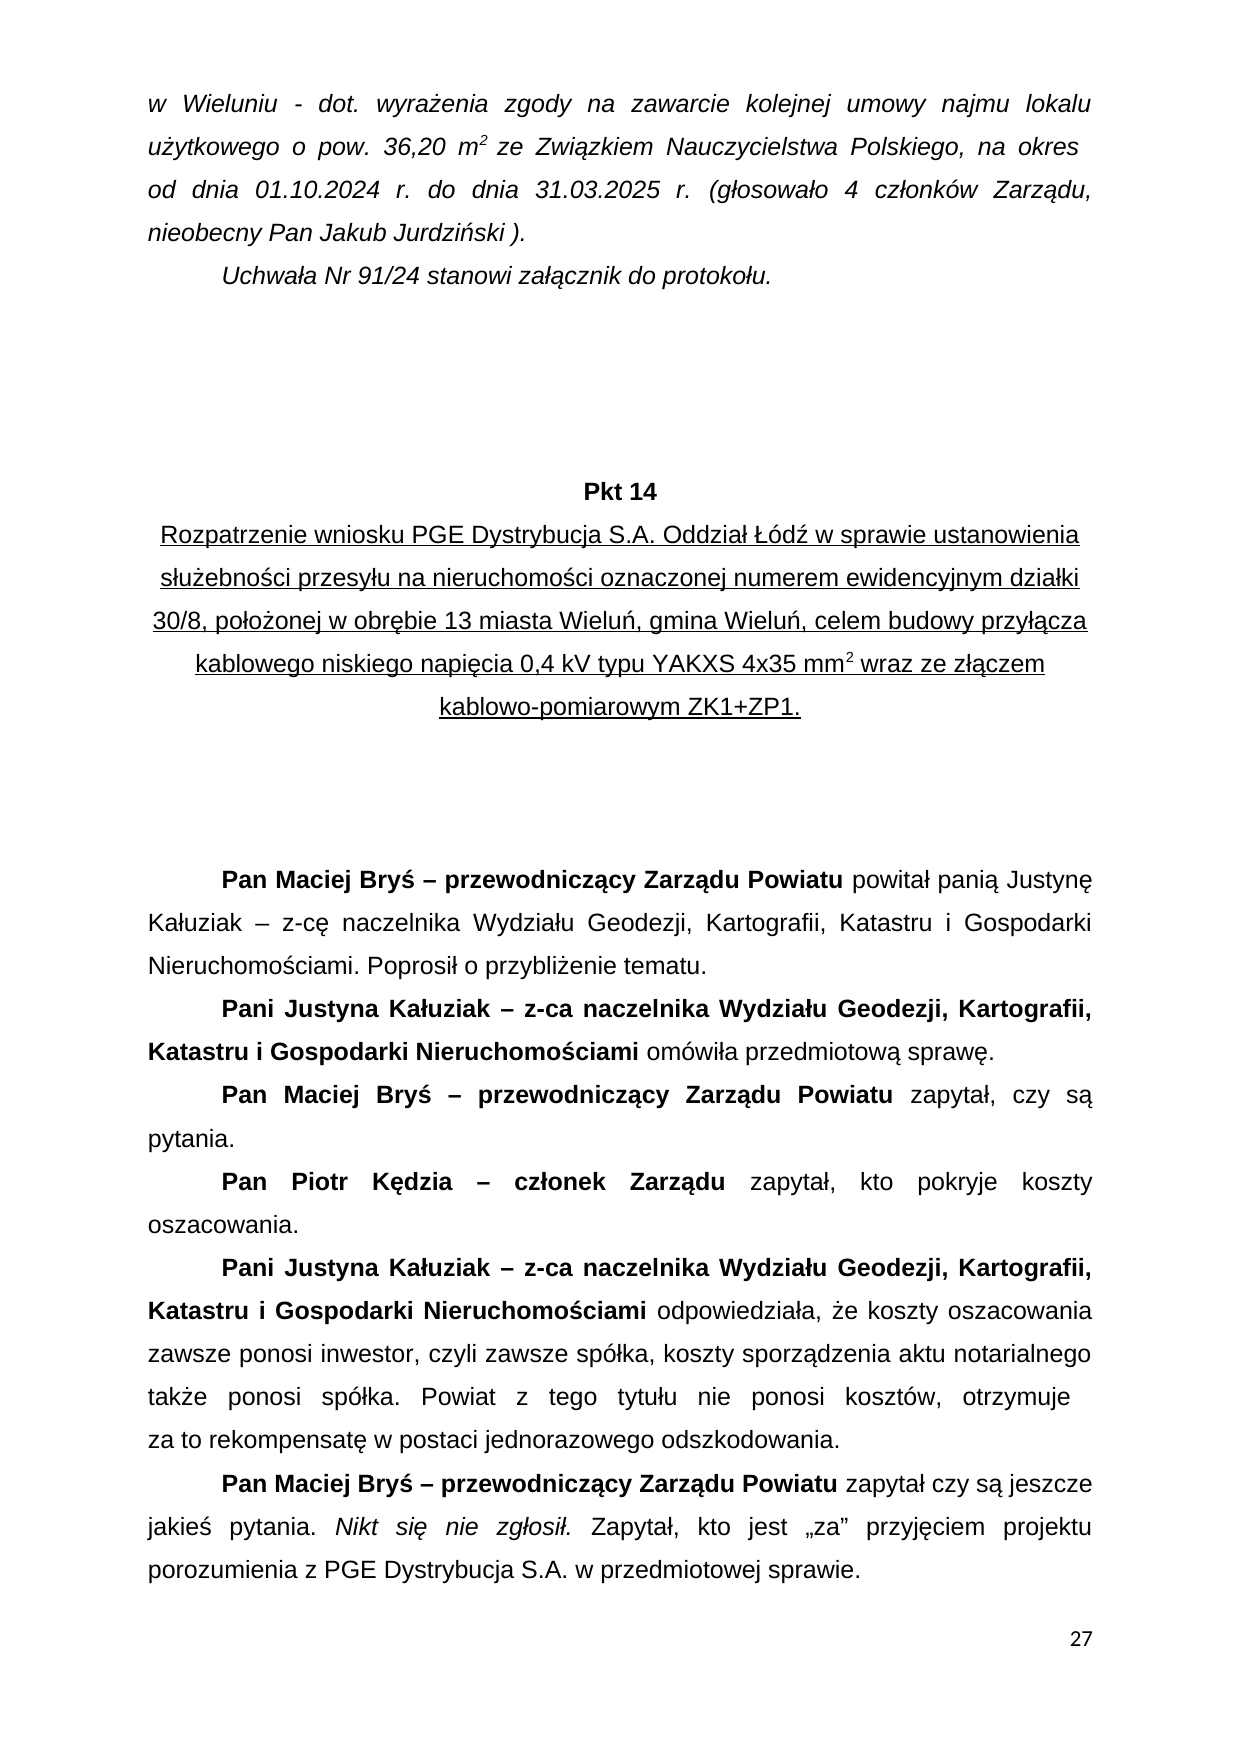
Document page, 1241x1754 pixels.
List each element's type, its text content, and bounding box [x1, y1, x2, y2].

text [148, 89, 1093, 247]
text Pan Piotr Kędzia – członek Zarządu zapytał, kto pokryje koszty oszacowania. [148, 1167, 1093, 1239]
text Pkt 14 [148, 477, 1093, 506]
text Pan Maciej Bryś – przewodniczący Zarządu Powiatu zapytał czy są jeszcze jakieś pytania. Nikt się nie zgłosił. Zapytał, kto jest „za” przyjęciem projektu porozumienia z PGE Dystrybucja S.A. w przedmiotowej sprawie. [148, 1469, 1093, 1584]
text Pan Maciej Bryś – przewodniczący Zarządu Powiatu powitał panią Justynę Kałuziak – z-cę naczelnika Wydziału Geodezji, Kartografii, Katastru i Gospodarki Nieruchomościami. Poprosił o przybliżenie tematu. [148, 865, 1093, 980]
text Pani Justyna Kałuziak – z-ca naczelnika Wydziału Geodezji, Kartografii, Katastru i Gospodarki Nieruchomościami odpowiedziała, że koszty oszacowania zawsze ponosi inwestor, czyli zawsze spółka, koszty sporządzenia aktu notarialnego także ponosi spółka. Powiat z tego tytułu nie ponosi kosztów, otrzymuje za to rekompensatę w postaci jednorazowego odszkodowania. [148, 1253, 1093, 1454]
text Pani Justyna Kałuziak – z-ca naczelnika Wydziału Geodezji, Kartografii, Katastru i Gospodarki Nieruchomościami omówiła przedmiotową sprawę. [148, 994, 1093, 1066]
text Pan Maciej Bryś – przewodniczący Zarządu Powiatu zapytał, czy są pytania. [148, 1081, 1093, 1152]
text Rozpatrzenie wniosku PGE Dystrybucja S.A. Oddział Łódź w sprawie ustanowienia służebności przesyłu na nieruchomości oznaczonej numerem ewidencyjnym działki 30/8, położonej w obrębie 13 miasta Wieluń, gmina Wieluń, celem budowy przyłącza kablowego niskiego napięcia 0,4 kV typu YAKXS 4x35 mm2 wraz ze złączem kablowo-pomiarowym ZK1+ZP1. [148, 520, 1093, 721]
text Uchwała Nr 91/24 stanowi załącznik do protokołu. [148, 261, 1093, 290]
